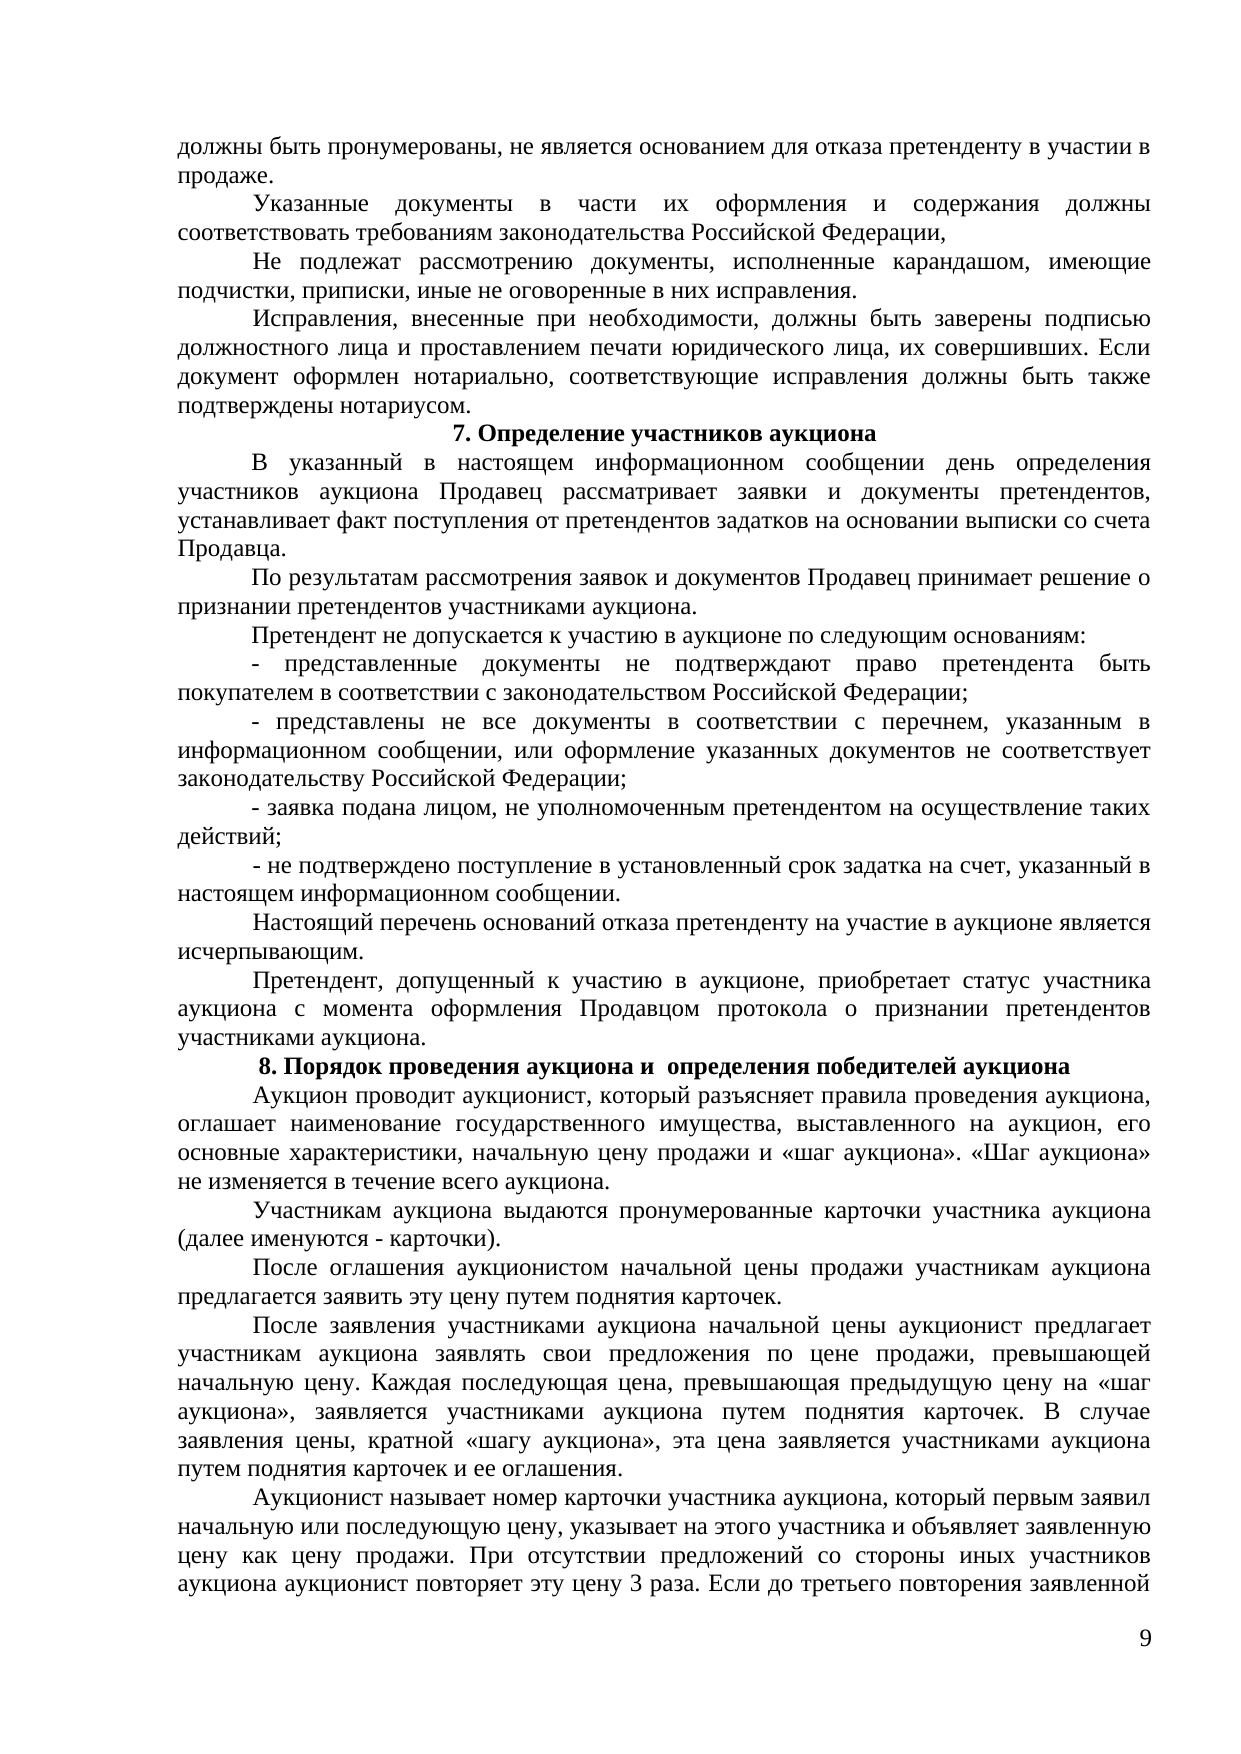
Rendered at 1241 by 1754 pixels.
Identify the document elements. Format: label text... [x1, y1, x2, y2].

text - представлены не все документы в соответствии с перечнем, указанным в информационном сообщении, или оформление указанных документов не соответствует законодательству Российской Федерации; [177, 706, 1152, 792]
text Участникам аукциона выдаются пронумерованные карточки участника аукциона (далее именуются - карточки). [177, 1195, 1152, 1252]
text Указанные документы в части их оформления и содержания должны соответствовать требованиям законодательства Российской Федерации, [177, 188, 1152, 246]
text По результатам рассмотрения заявок и документов Продавец принимает решение о признании претендентов участниками аукциона. [177, 562, 1152, 620]
text После оглашения аукционистом начальной цены продажи участникам аукциона предлагается заявить эту цену путем поднятия карточек. [177, 1252, 1152, 1310]
text Претендент, допущенный к участию в аукционе, приобретает статус участника аукциона с момента оформления Продавцом протокола о признании претендентов участниками аукциона. [177, 965, 1152, 1051]
text - заявка подана лицом, не уполномоченным претендентом на осуществление таких действий; [177, 792, 1152, 850]
text Не подлежат рассмотрению документы, исполненные карандашом, имеющие подчистки, приписки, иные не оговоренные в них исправления. [177, 246, 1152, 303]
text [177, 131, 1152, 188]
text Настоящий перечень оснований отказа претенденту на участие в аукционе является исчерпывающим. [177, 907, 1152, 965]
text Исправления, внесенные при необходимости, должны быть заверены подписью должностного лица и проставлением печати юридического лица, их совершивших. Если документ оформлен нотариально, соответствующие исправления должны быть также подтверждены нотариусом. [177, 303, 1152, 418]
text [177, 1482, 1152, 1597]
text В указанный в настоящем информационном сообщении день определения участников аукциона Продавец рассматривает заявки и документы претендентов, устанавливает факт поступления от претендентов задатков на основании выписки со счета Продавца. [177, 447, 1152, 562]
text Аукцион проводит аукционист, который разъясняет правила проведения аукциона, оглашает наименование государственного имущества, выставленного на аукцион, его основные характеристики, начальную цену продажи и «шаг аукциона». «Шаг аукциона» не изменяется в течение всего аукциона. [177, 1080, 1152, 1195]
text 8. Порядок проведения аукциона и определения победителей аукциона [177, 1051, 1152, 1080]
text - не подтверждено поступление в установленный срок задатка на счет, указанный в настоящем информационном сообщении. [177, 850, 1152, 907]
text Претендент не допускается к участию в аукционе по следующим основаниям: [177, 620, 1152, 648]
text После заявления участниками аукциона начальной цены аукционист предлагает участникам аукциона заявлять свои предложения по цене продажи, превышающей начальную цену. Каждая последующая цена, превышающая предыдущую цену на «шаг аукциона», заявляется участниками аукциона путем поднятия карточек. В случае заявления цены, кратной «шагу аукциона», эта цена заявляется участниками аукциона путем поднятия карточек и ее оглашения. [177, 1310, 1152, 1482]
text 7. Определение участников аукциона [177, 418, 1152, 447]
text - представленные документы не подтверждают право претендента быть покупателем в соответствии с законодательством Российской Федерации; [177, 648, 1152, 706]
